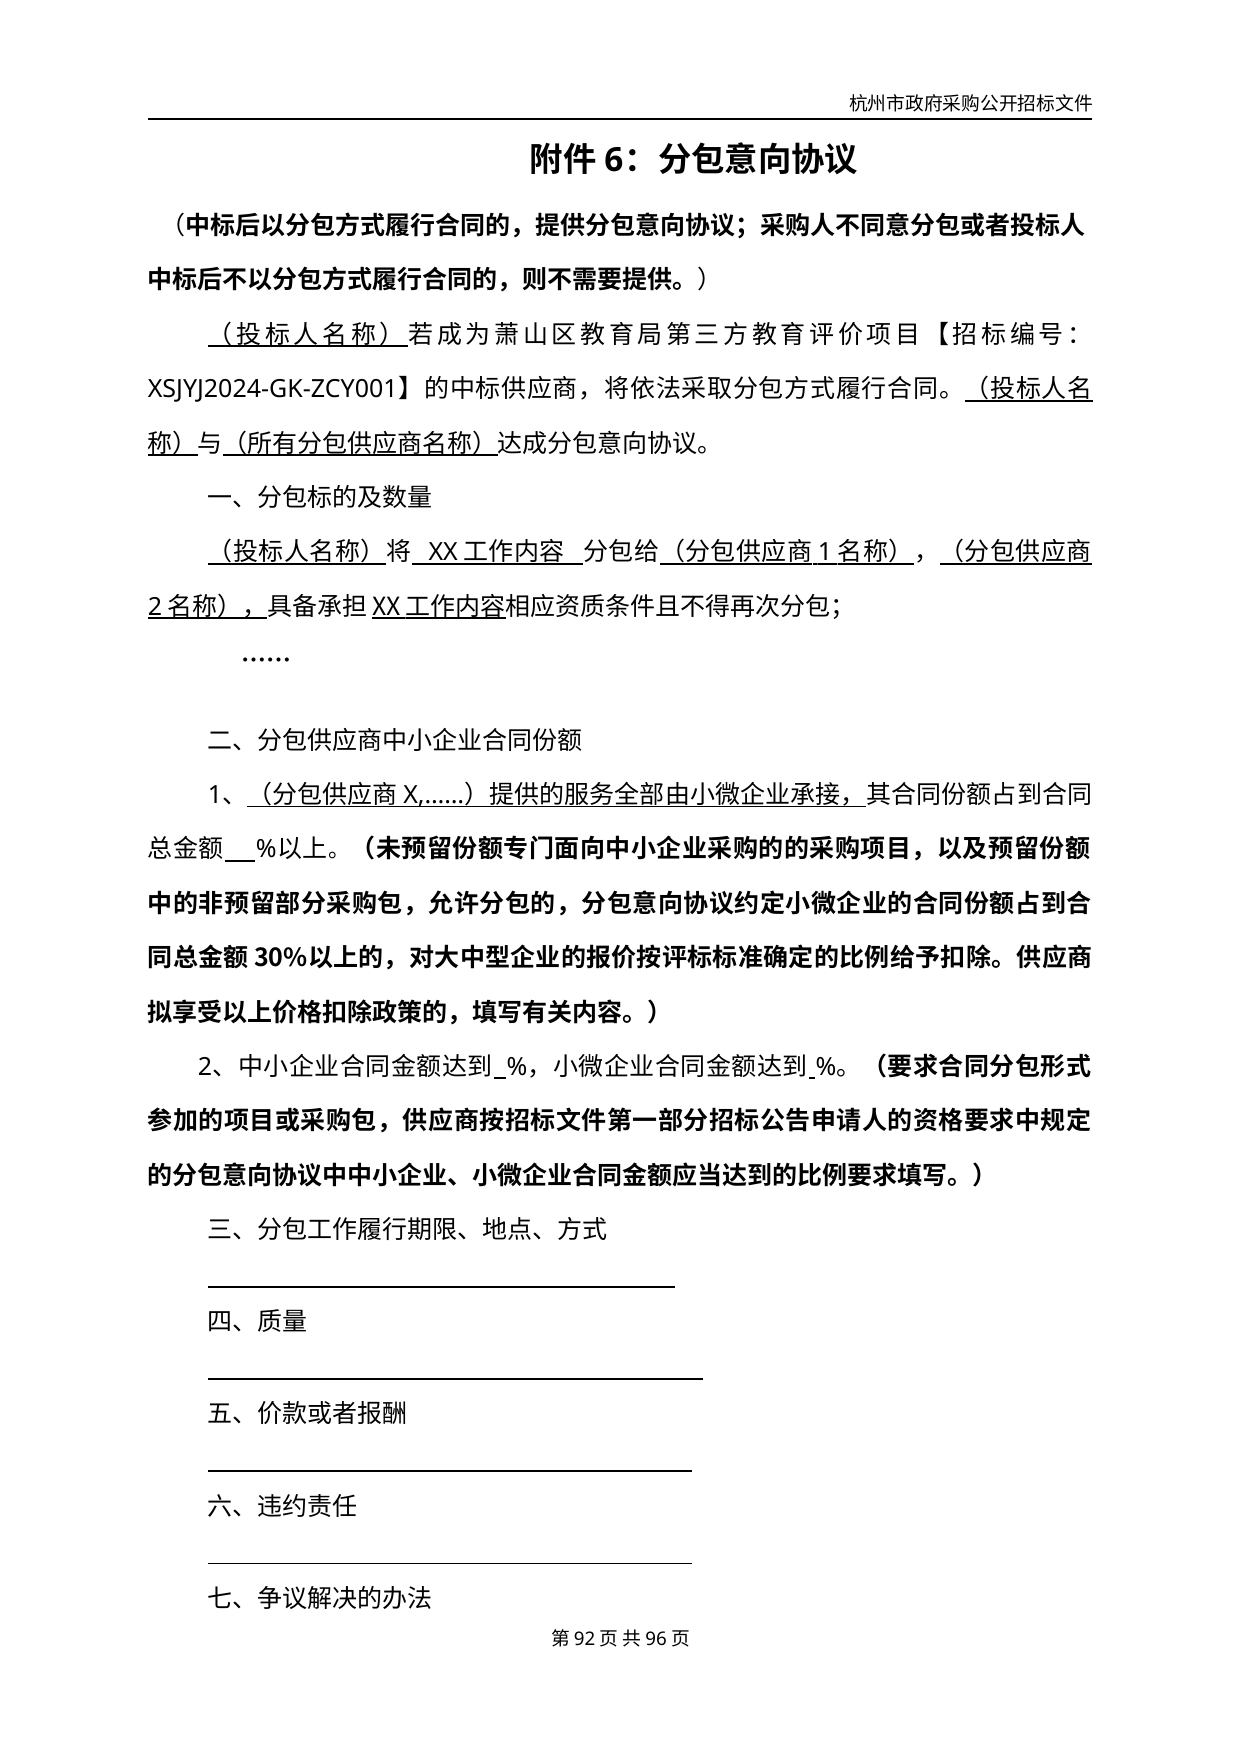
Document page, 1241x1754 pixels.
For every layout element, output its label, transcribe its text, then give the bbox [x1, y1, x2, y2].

text 五、价款或者报酬 [148, 1394, 1092, 1430]
text 二、分包供应商中小企业合同份额 [148, 720, 1092, 756]
text 三、分包工作履行期限、地点、方式 [148, 1209, 1092, 1246]
text 七、争议解决的办法 [148, 1578, 1092, 1614]
text （投标人名称）若成为萧山区教育局第三方教育评价项目【招标编号：XSJYJ2024-GK-ZCY001】的中标供应商，将依法采取分包方式履行合同。（投标人名称）与（所有分包供应商名称）达成分包意向协议。 [148, 314, 1092, 459]
text 2、中小企业合同金额达到 %，小微企业合同金额达到 %。（要求合同分包形式参加的项目或采购包，供应商按招标文件第一部分招标公告申请人的资格要求中规定的分包意向协议中中小企业、小微企业合同金额应当达到的比例要求填写。） [148, 1046, 1092, 1191]
text 六、违约责任 [207, 1486, 1092, 1522]
text （中标后以分包方式履行合同的，提供分包意向协议；采购人不同意分包或者投标人中标后不以分包方式履行合同的，则不需要提供。） [148, 206, 1092, 296]
text （投标人名称）将 XX工作内容 分包给（分包供应商1名称），（分包供应商2名称），具备承担XX工作内容相应资质条件且不得再次分包； [148, 532, 1092, 622]
text 四、质量 [148, 1302, 1092, 1338]
subtitle …… [217, 641, 1092, 677]
text 附件6：分包意向协议 [148, 133, 1092, 181]
text 1、（分包供应商X,……）提供的服务全部由小微企业承接，其合同份额占到合同总金额 %以上。（未预留份额专门面向中小企业采购的的采购项目，以及预留份额中的非预留部分采购包，允许分包的，分包意向协议约定小微企业的合同份额占到合同总金额30%以上的，对大中型企业的报价按评标标准确定的比例给予扣除。供应商拟享受以上价格扣除政策的，填写有关内容。） [148, 774, 1092, 1028]
text 一、分包标的及数量 [148, 477, 1092, 514]
